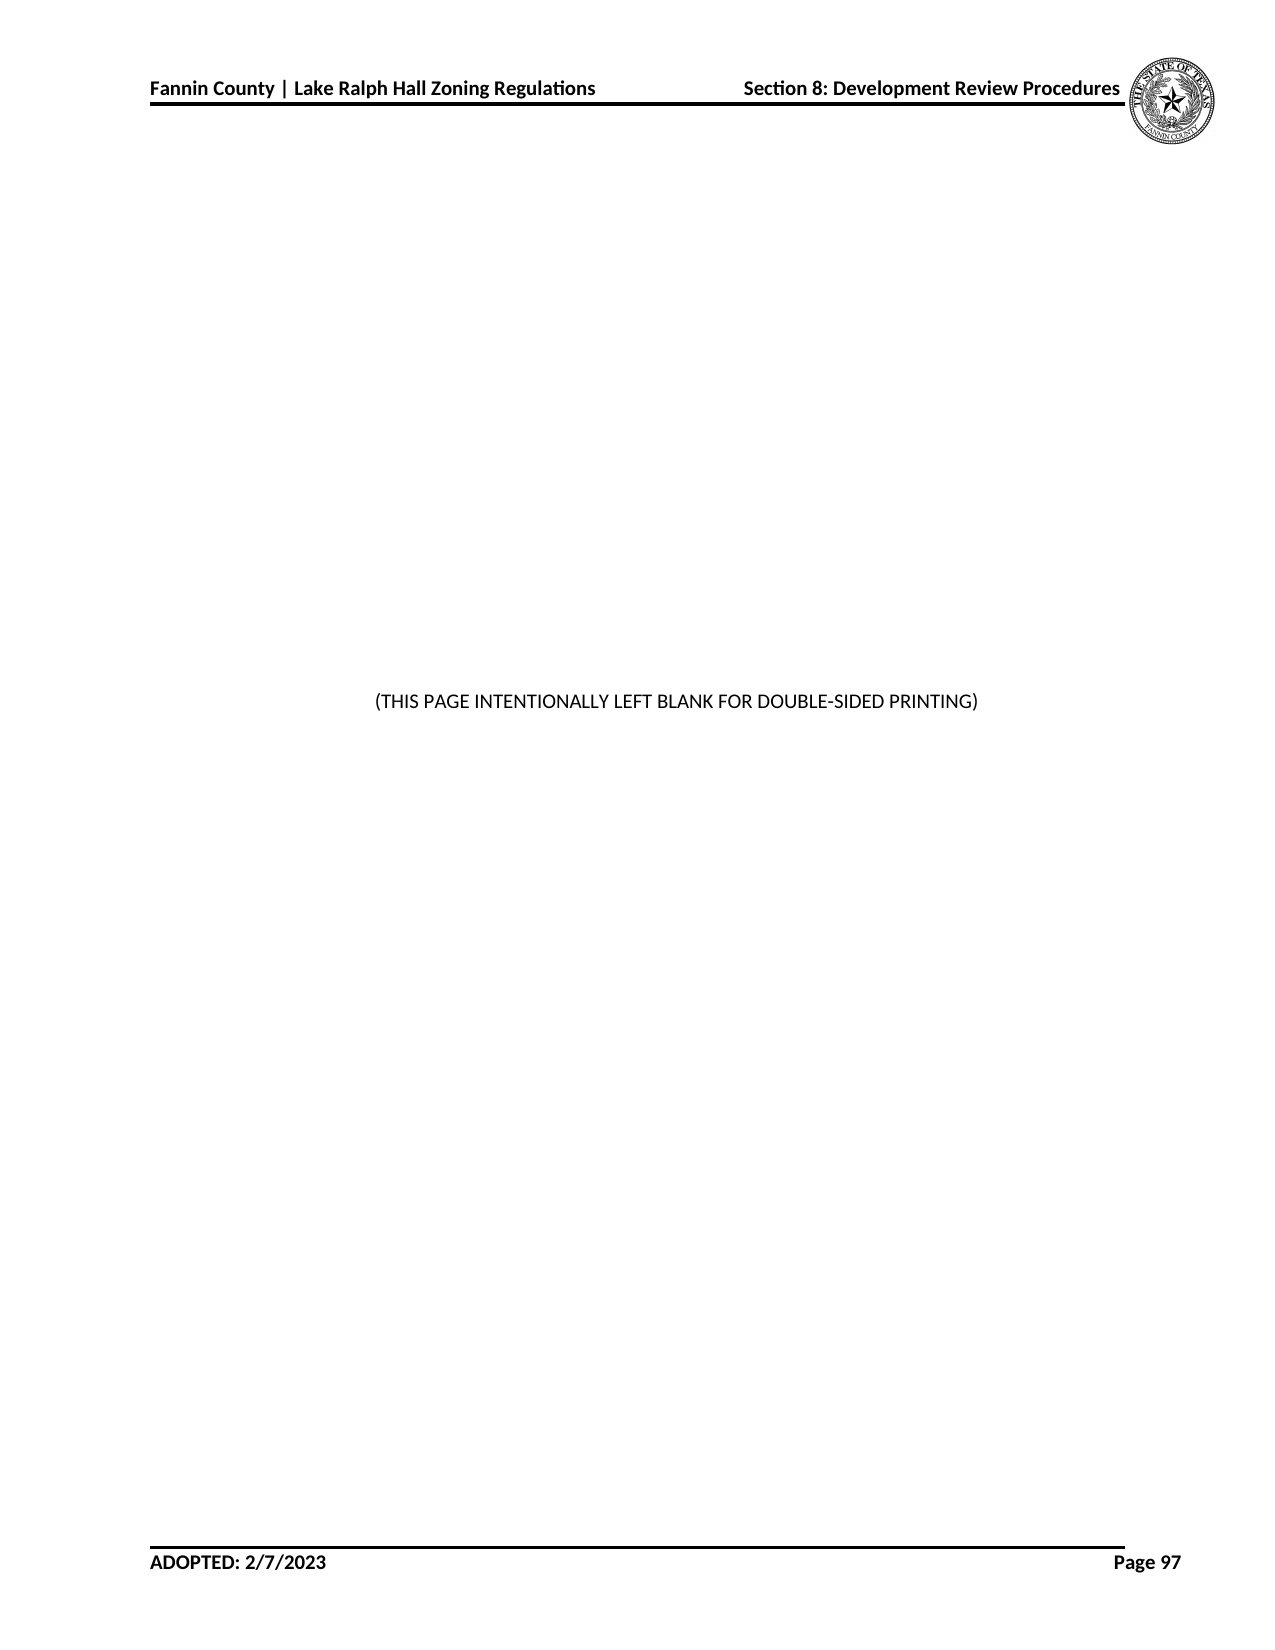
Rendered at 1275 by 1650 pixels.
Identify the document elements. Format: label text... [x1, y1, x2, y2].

picture [1125, 57, 1220, 146]
list (This Page Intentionally Left Blank for Double-Sided Printing) [228, 688, 1125, 714]
